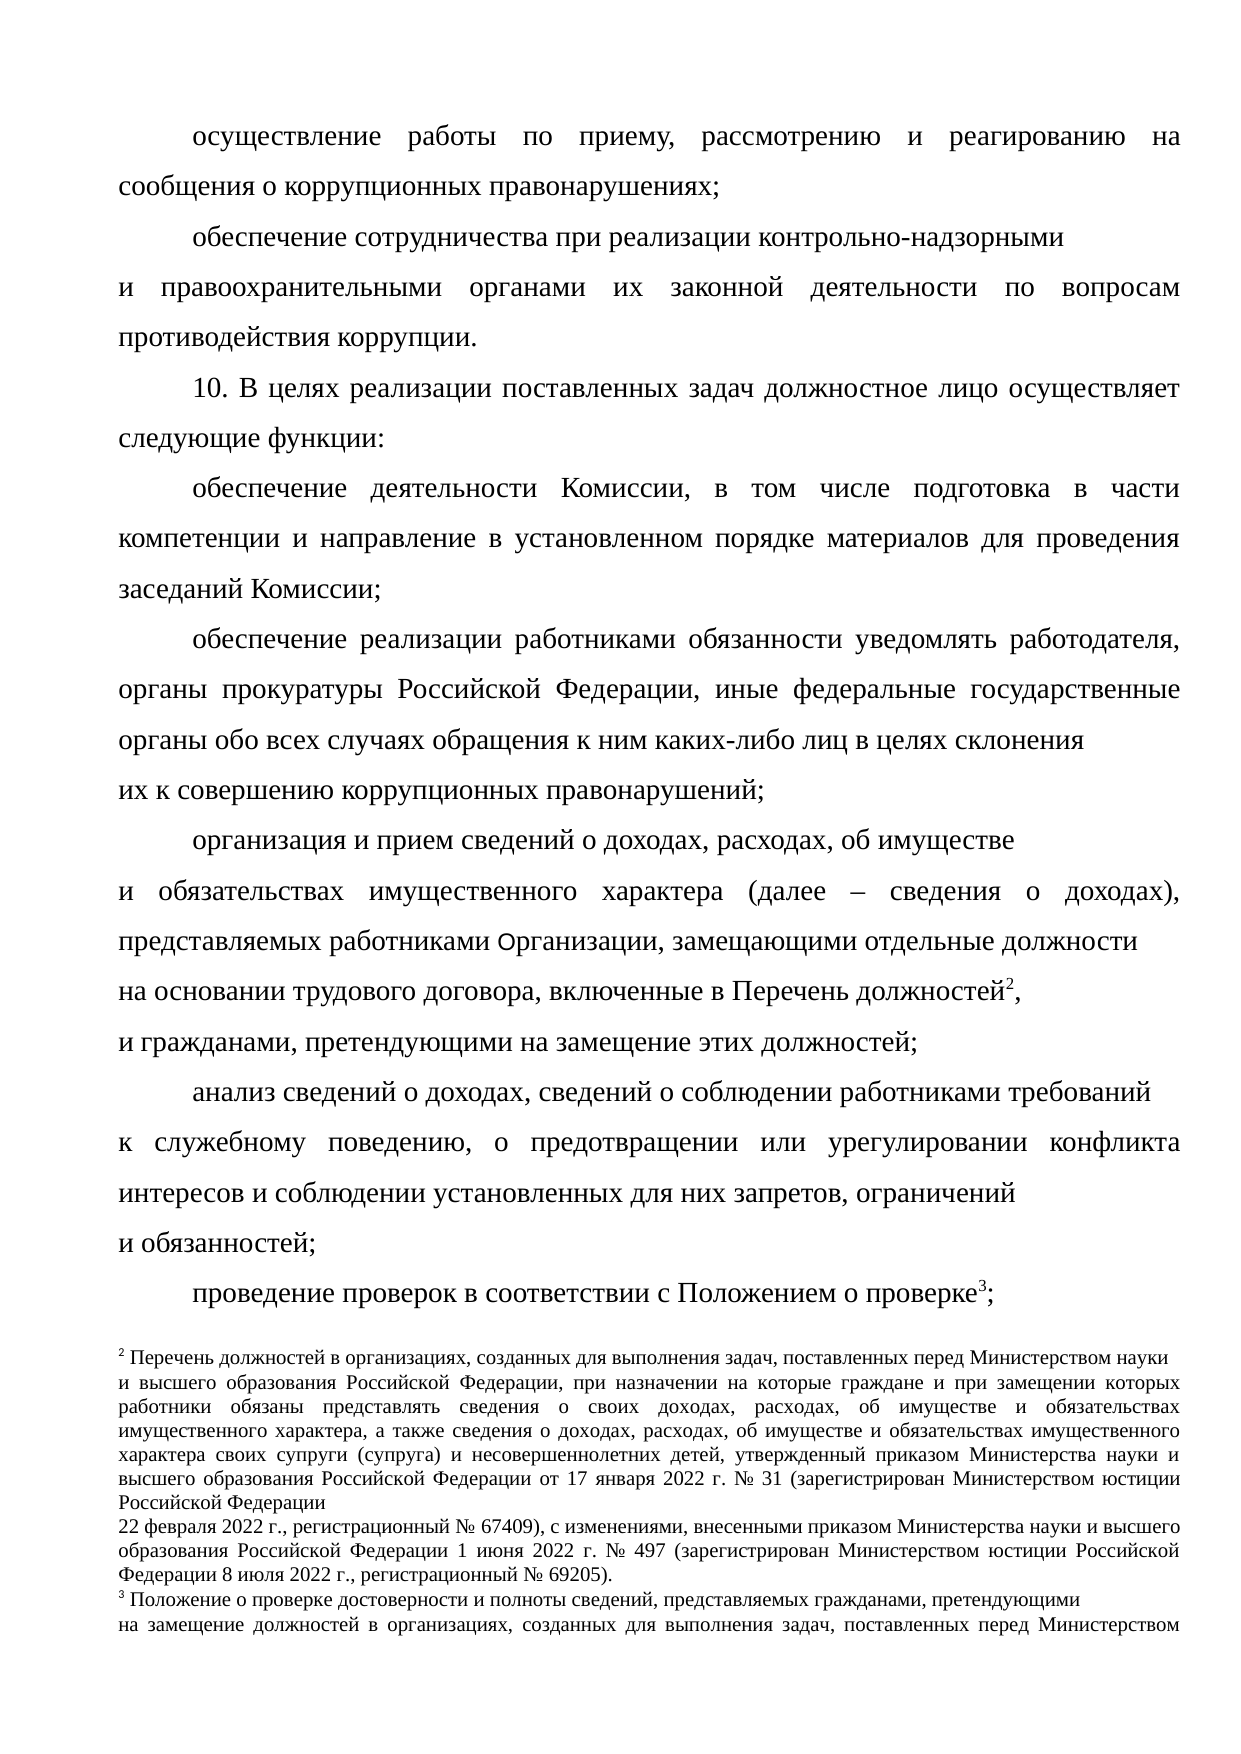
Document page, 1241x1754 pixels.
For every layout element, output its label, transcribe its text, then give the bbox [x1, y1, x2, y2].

text осуществление работы по приему, рассмотрению и реагированию на сообщения о коррупционных правонарушениях; [118, 118, 1181, 202]
text организация и прием сведений о доходах, расходах, об имуществе и обязательствах имущественного характера (далее – сведения о доходах), представляемых работниками Организации, замещающими отдельные должности на основании трудового договора, включенные в Перечень должностей, и гражданами, претендующими на замещение этих должностей; [118, 822, 1181, 1057]
text обеспечение реализации работниками обязанности уведомлять работодателя, органы прокуратуры Российской Федерации, иные федеральные государственные органы обо всех случаях обращения к ним каких-либо лиц в целях склонения их к совершению коррупционных правонарушений; [118, 621, 1181, 806]
text 10. В целях реализации поставленных задач должностное лицо осуществляет следующие функции: [118, 370, 1181, 453]
text обеспечение деятельности Комиссии, в том числе подготовка в части компетенции и направление в установленном порядке материалов для проведения заседаний Комиссии; [118, 470, 1181, 604]
text обеспечение сотрудничества при реализации контрольно-надзорными и правоохранительными органами их законной деятельности по вопросам противодействия коррупции. [118, 219, 1181, 353]
text проведение проверок в соответствии с Положением о проверке; [118, 1275, 1181, 1309]
text анализ сведений о доходах, сведений о соблюдении работниками требований к служебному поведению, о предотвращении или урегулировании конфликта интересов и соблюдении установленных для них запретов, ограничений и обязанностей; [118, 1074, 1181, 1258]
